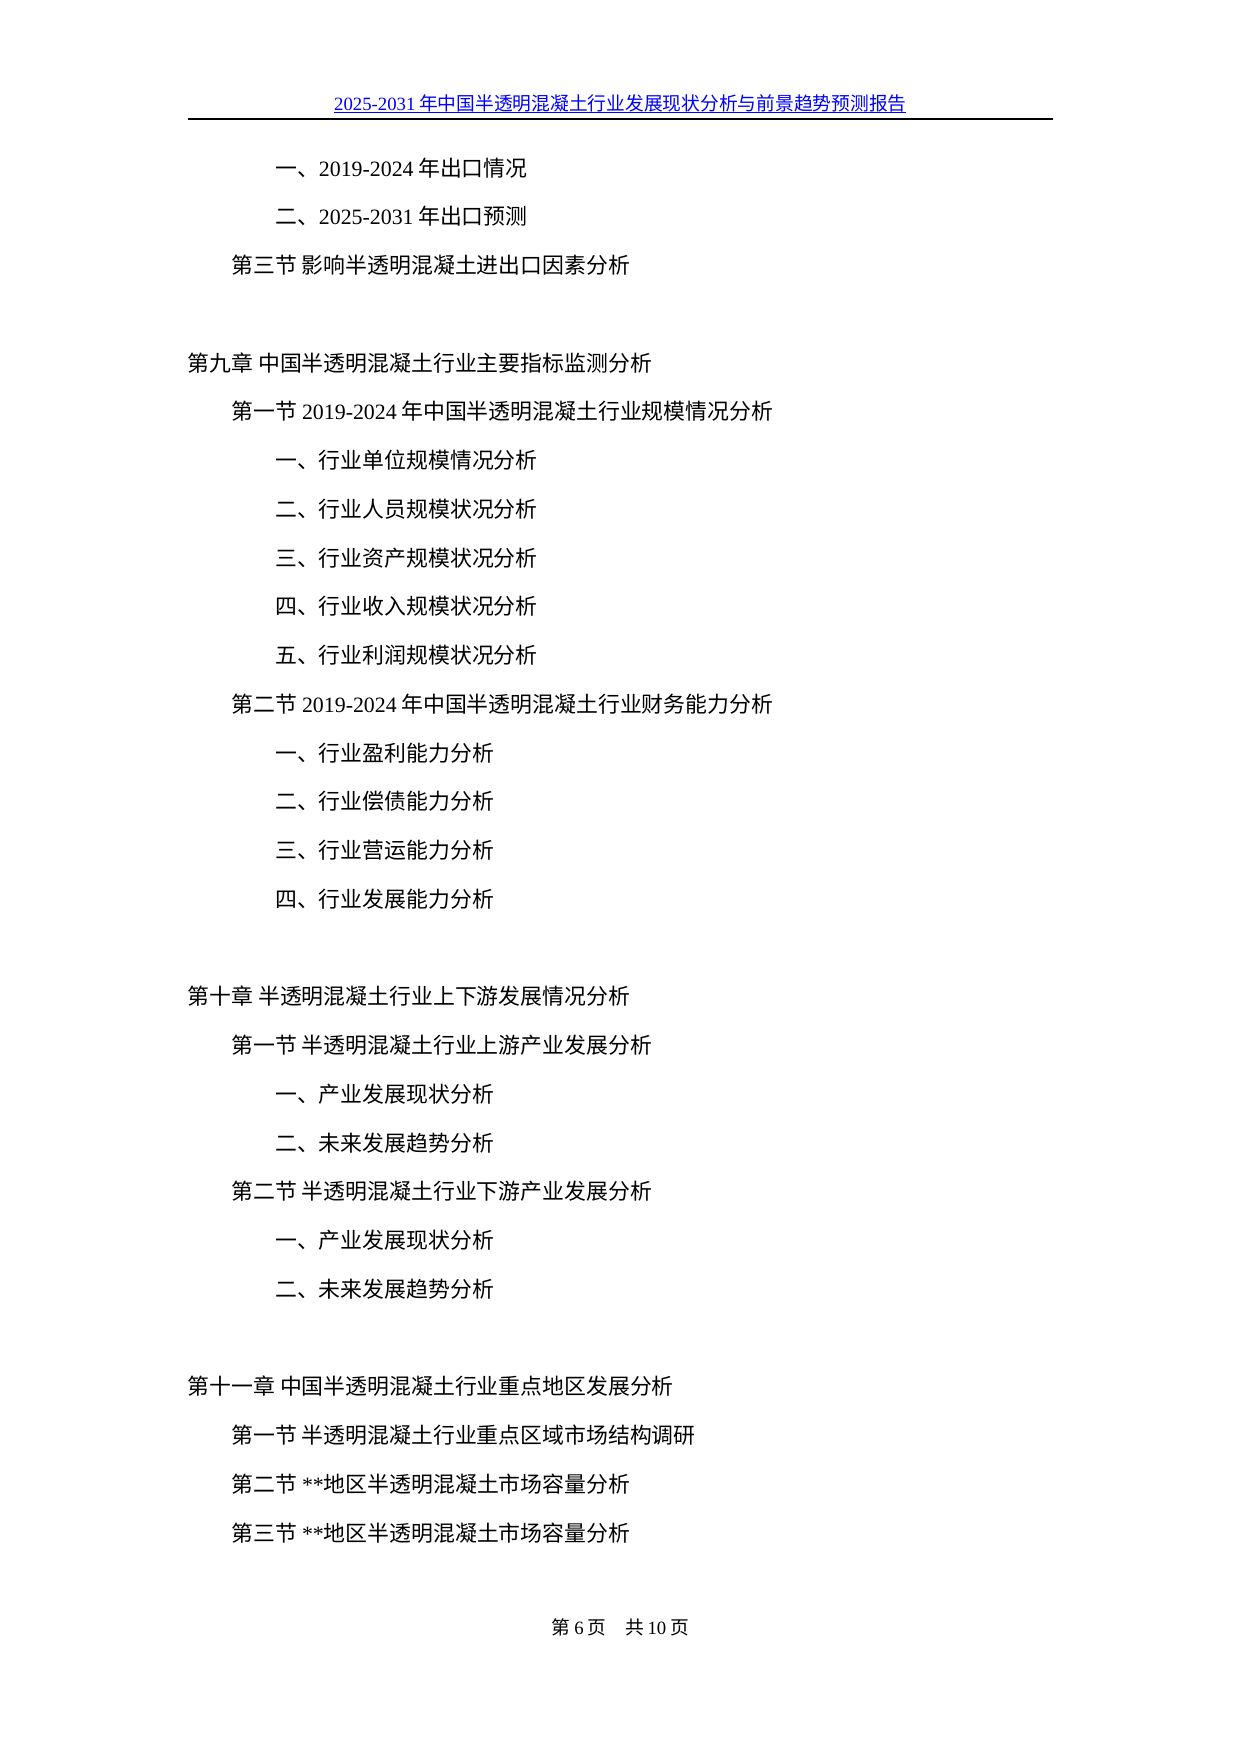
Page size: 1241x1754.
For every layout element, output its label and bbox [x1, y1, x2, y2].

text [187, 150, 1053, 1548]
